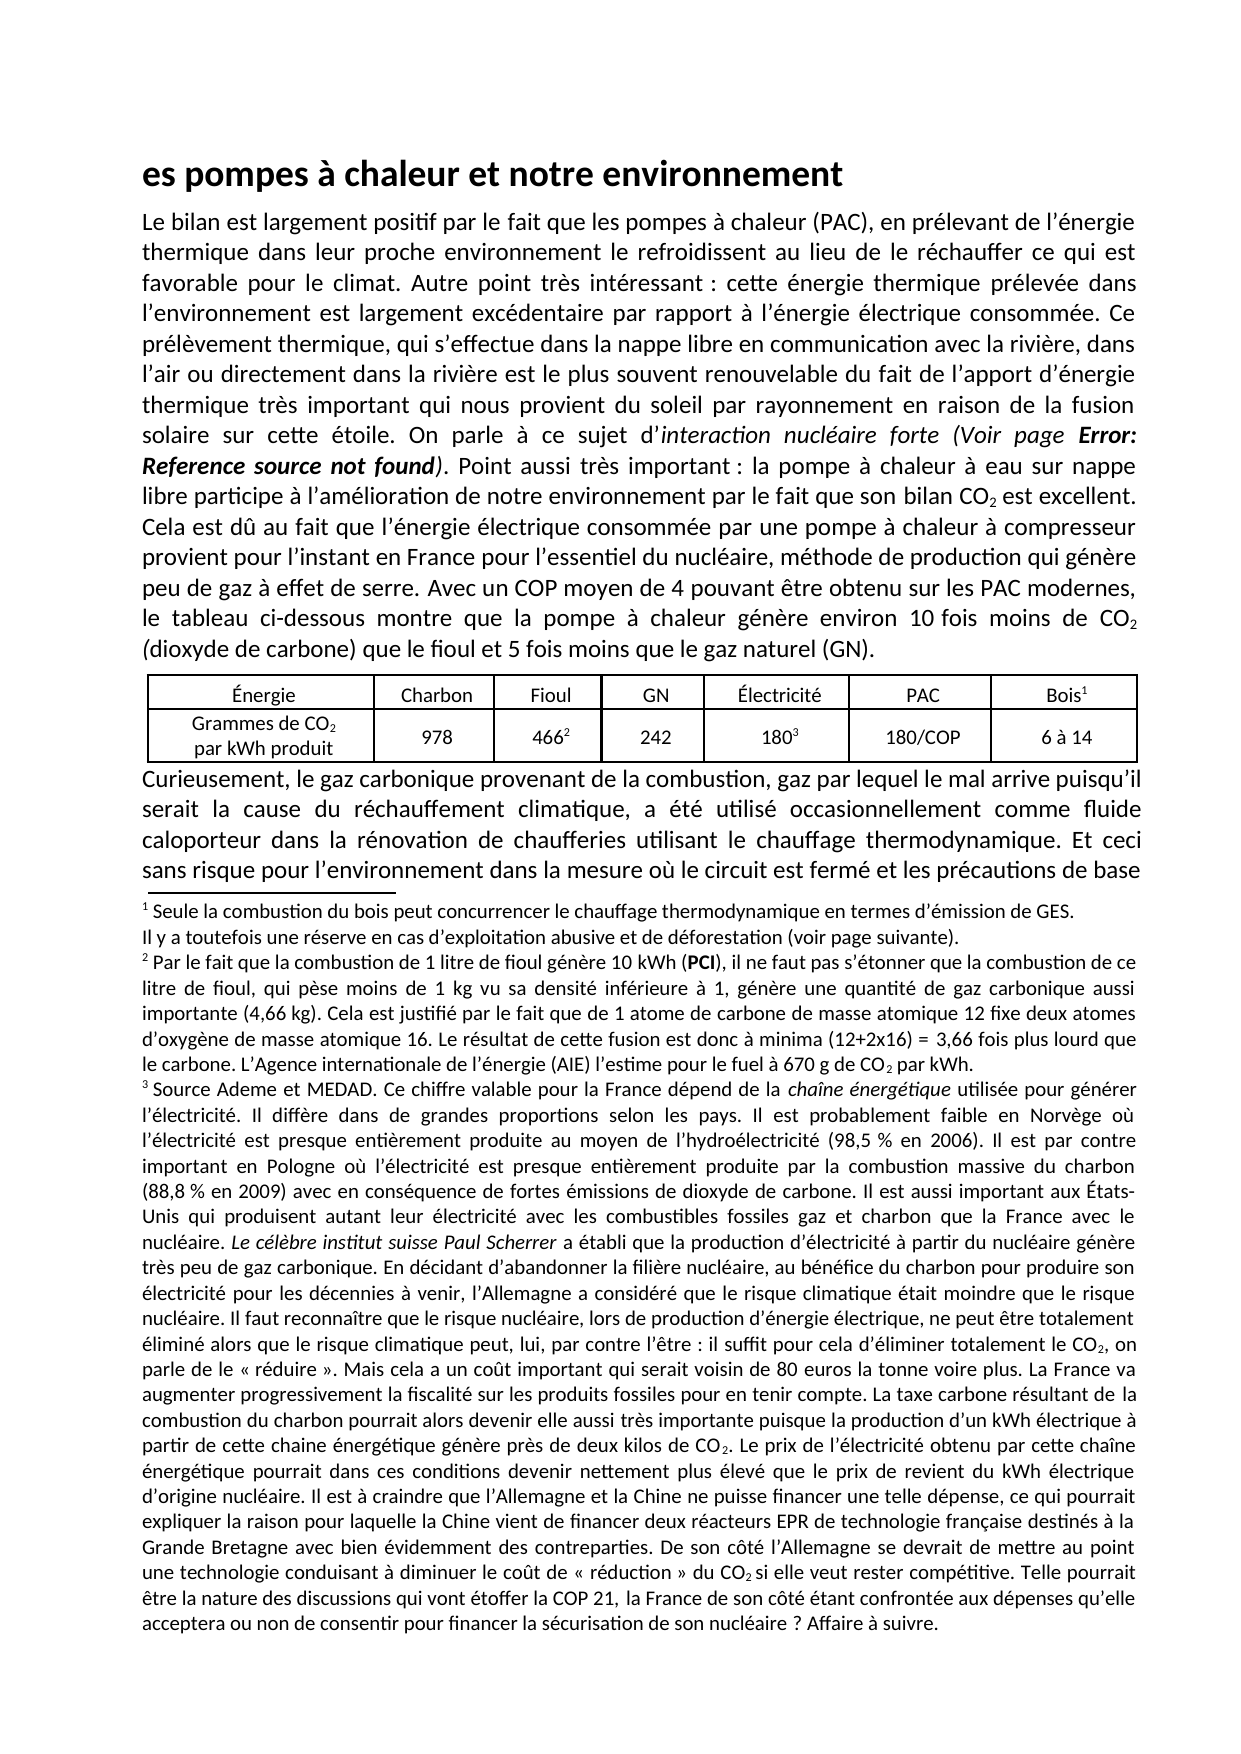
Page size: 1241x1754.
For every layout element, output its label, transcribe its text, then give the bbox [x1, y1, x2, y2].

text Curieusement, le gaz carbonique provenant de la combustion, gaz par lequel le mal arrive puisqu’il serait la cause du réchauffement climatique, a été utilisé occasionnellement comme fluide caloporteur dans la rénovation de chaufferies utilisant le chauffage thermodynamique. Et ceci sans risque pour l’environnement dans la mesure où le circuit est fermé et les précautions de base relatives à l’étanchéité du circuit hydraulique de la pompe à chaleur sont prises. La pression devient toutefois plus élevée dans le circuit hydraulique fermé de la PAC avec ce fluide caloporteur et l’étanchéité est plus difficile à respecter. Force est de constater que parfaitement intégrée dans son environnement et à l’écosystème constitué par la rivière et son sous-sol, une pompe à chaleur aquathermique produit l’énergie thermique nécessaire à notre confort en améliorant notre pouvoir d’achat. Ceci en accélérant l’abandon des combustibles fossiles au profit d’une énergie thermique propre, renouvelable et gratuite dite « positive ». Le temps est maintenant venu pour se chauffer de concentrer notre action à l’amélioration de la conception des composants adaptés au chauffage thermodynamique des immeubles tels qu’un condenseur permettant de récupérer la chaleur de condensation, de valves hydrauliques adaptées à la séparation des circuits chauffage-ECS, et de réfléchir à leur assemblage et insertion dans un système performant utilisant des fluides caloporteurs basse pression plutôt que de tenter d’exploiter le gaz de schiste pour satisfaire le « tout gaz » en détruisant notre environnement. [142, 763, 1143, 885]
table_cell 978 [375, 710, 493, 761]
table_header PAC [850, 676, 990, 708]
table_cell 180/COP [850, 710, 990, 761]
table_cell Grammes de CO2 par kWh produit [149, 710, 373, 761]
table_header GN [603, 676, 703, 708]
table_cell 6 à 14 [992, 710, 1136, 761]
table_cell 466 [495, 710, 600, 761]
table_header Charbon [375, 676, 493, 708]
table_cell 242 [603, 710, 703, 761]
text Le bilan est largement positif par le fait que les pompes à chaleur (PAC), en prélevant de l’énergie thermique dans leur proche environnement le refroidissent au lieu de le réchauffer ce qui est favorable pour le climat. Autre point très intéressant : cette énergie thermique prélevée dans l’environnement est largement excédentaire par rapport à l’énergie électrique consommée. Ce prélèvement thermique, qui s’effectue dans la nappe libre en communication avec la rivière, dans l’air ou directement dans la rivière est le plus souvent renouvelable du fait de l’apport d’énergie thermique très important qui nous provient du soleil par rayonnement en raison de la fusion solaire sur cette étoile. On parle à ce sujet d’interaction nucléaire forte (Voir page 176). Point aussi très important : la pompe à chaleur à eau sur nappe libre participe à l’amélioration de notre environnement par le fait que son bilan CO2 est excellent. Cela est dû au fait que l’énergie électrique consommée par une pompe à chaleur à compresseur provient pour l’instant en France pour l’essentiel du nucléaire, méthode de production qui génère peu de gaz à effet de serre. Avec un COP moyen de 4 pouvant être obtenu sur les PAC modernes, le tableau ci-dessous montre que la pompe à chaleur génère environ 10 fois moins de CO2 (dioxyde de carbone) que le fioul et 5 fois moins que le gaz naturel (GN). [142, 206, 1137, 663]
text es pompes à chaleur et notre environnement [142, 149, 1137, 195]
table_cell 180 [705, 710, 848, 761]
table_header Énergie [149, 676, 373, 708]
table_header Fioul [495, 676, 600, 708]
table_header Bois [992, 676, 1136, 708]
table_header Électricité [705, 676, 848, 708]
